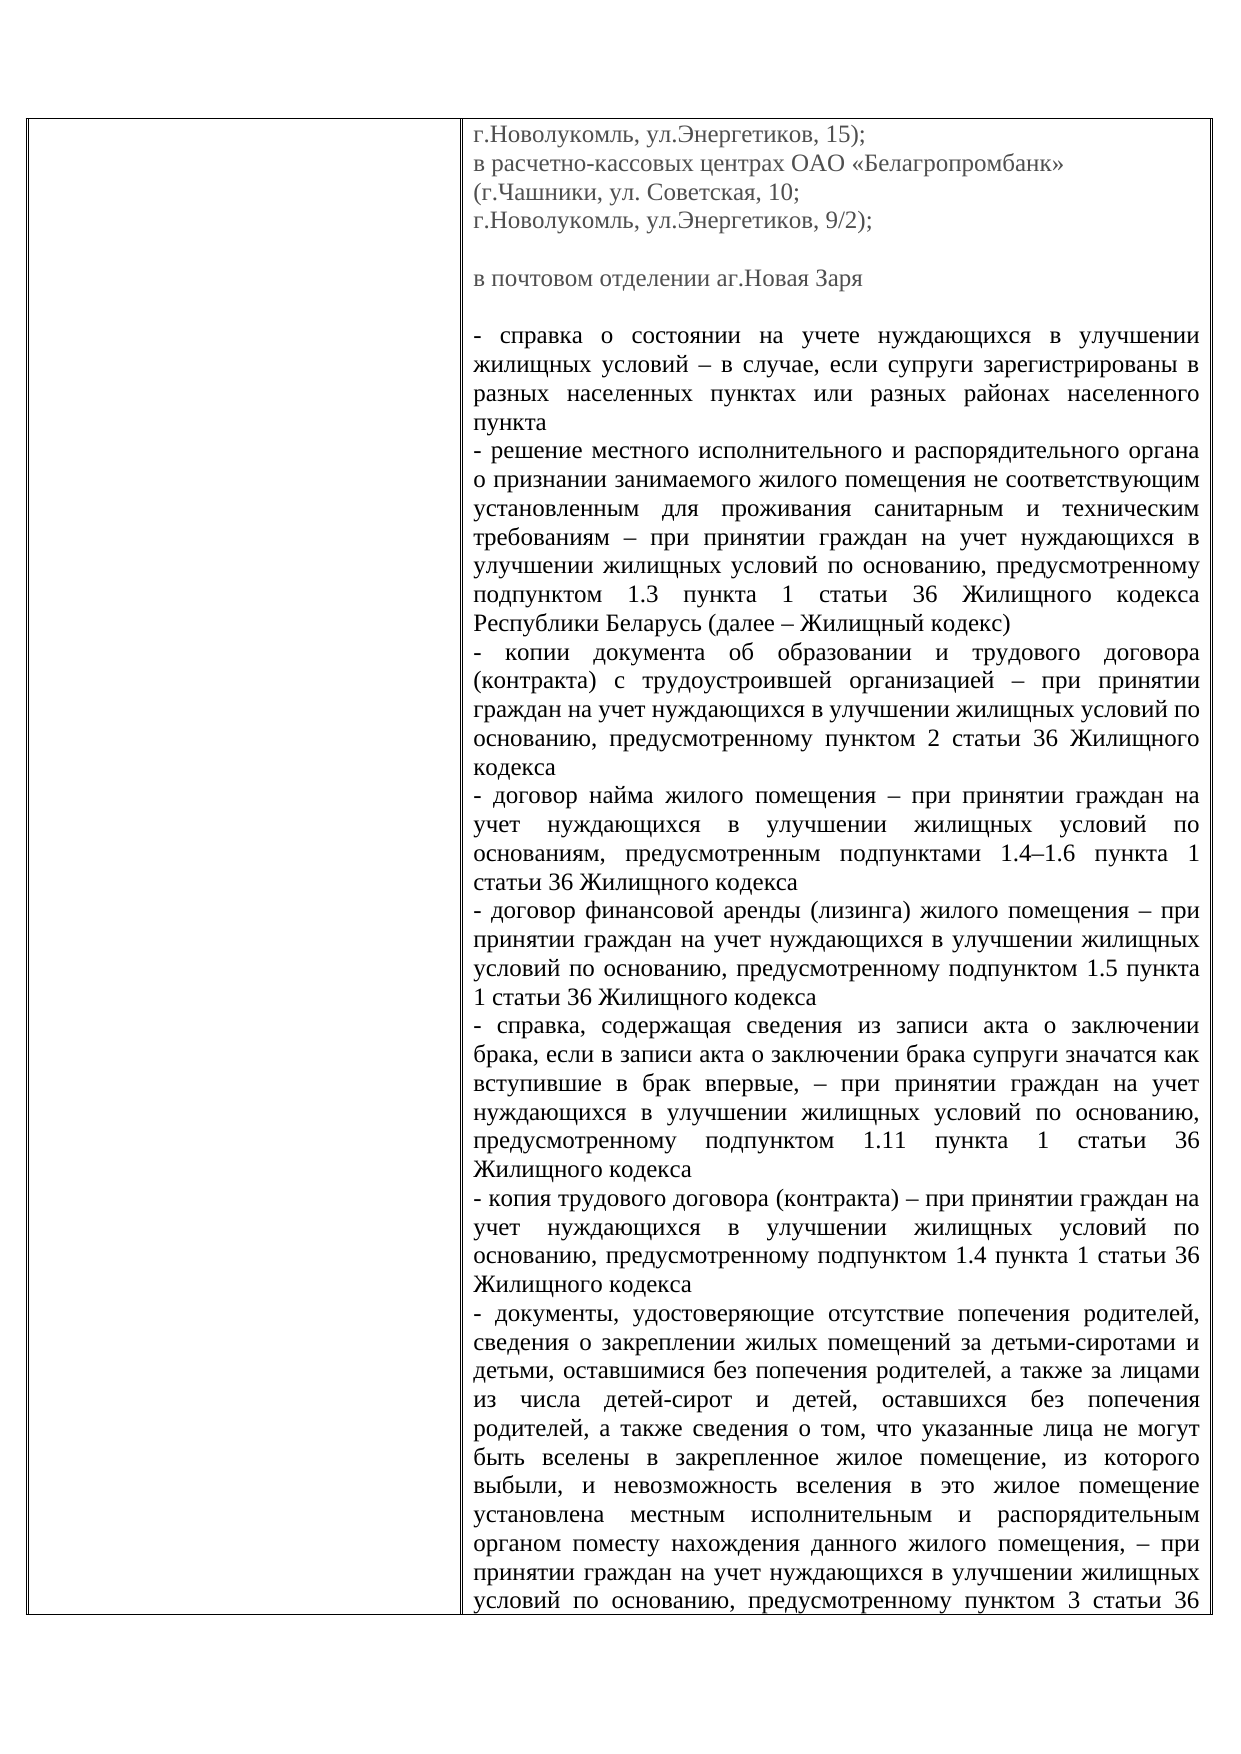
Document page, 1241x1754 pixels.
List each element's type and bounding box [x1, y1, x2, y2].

table_cell [463, 119, 1210, 1614]
table_cell [29, 119, 460, 1614]
